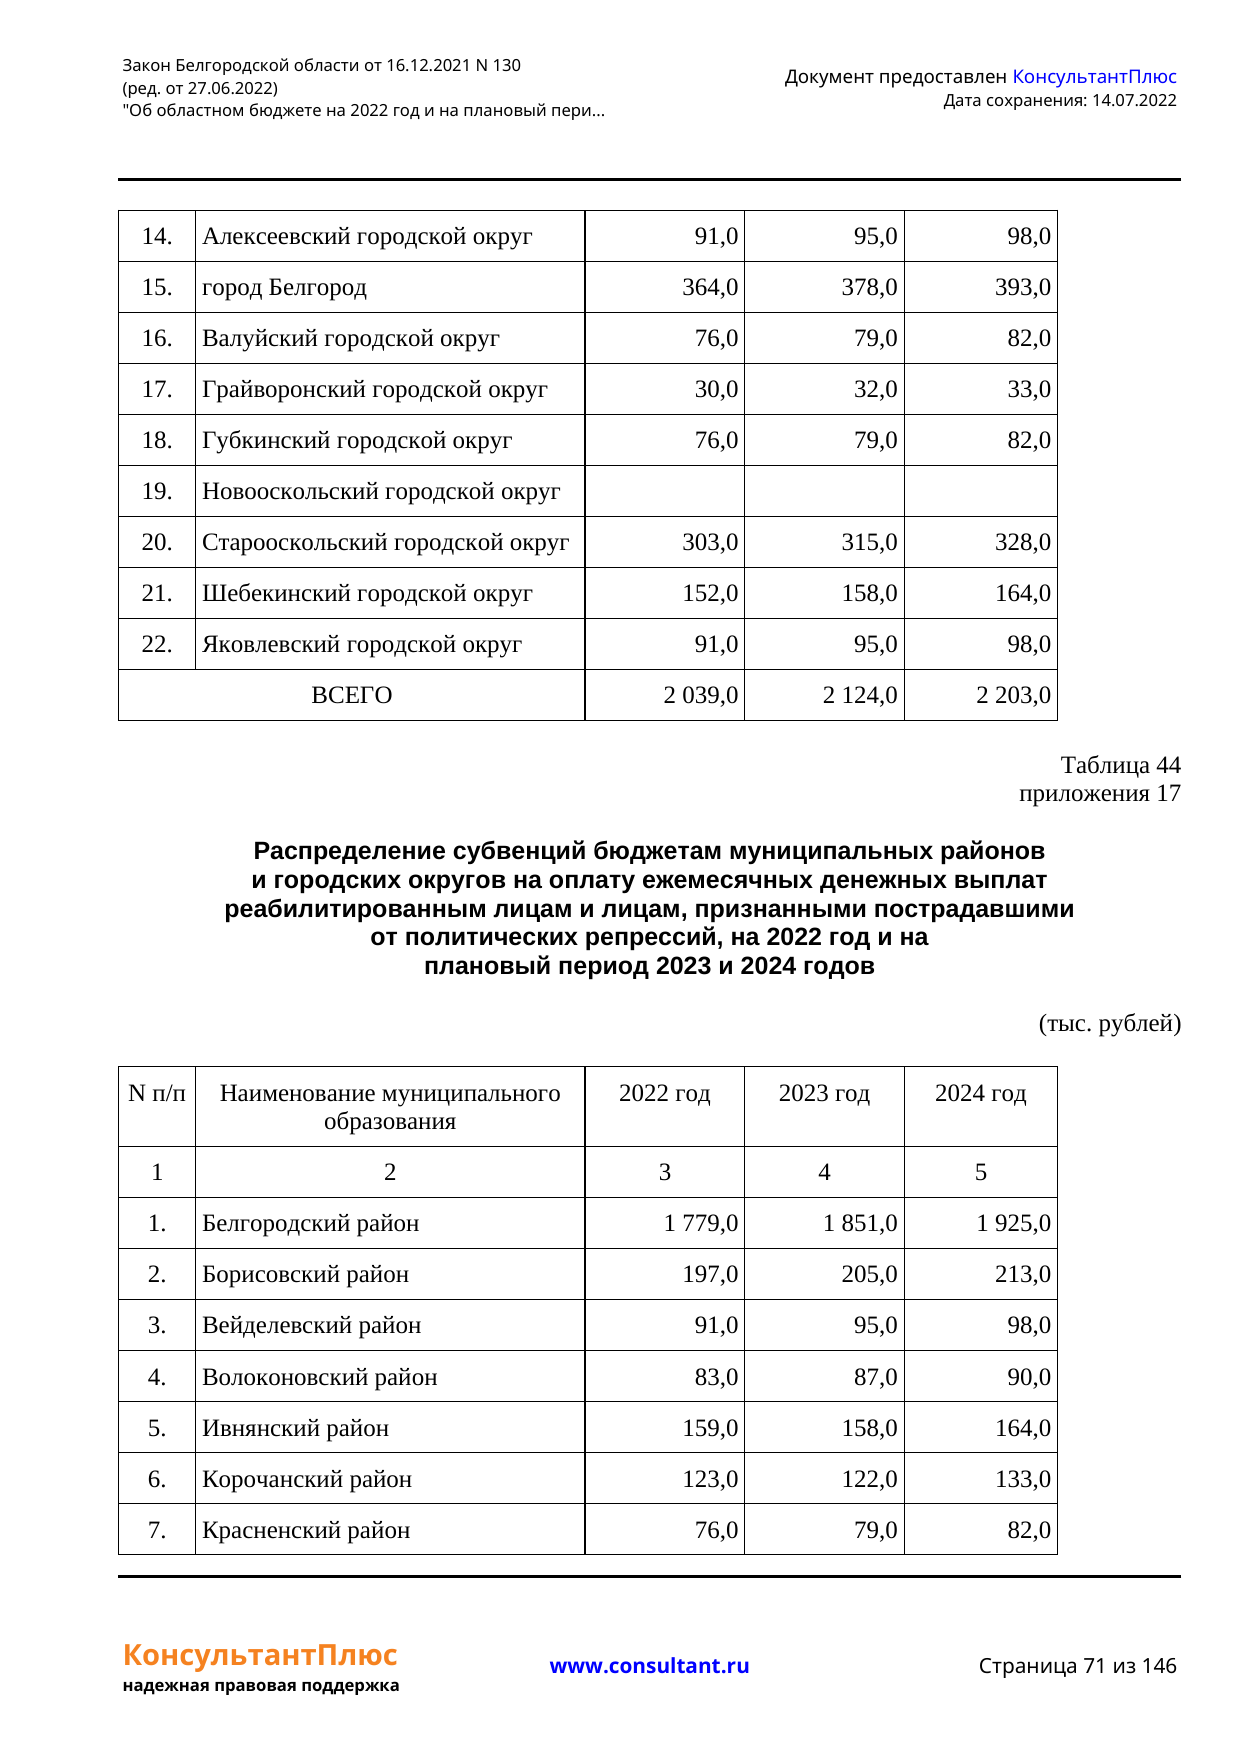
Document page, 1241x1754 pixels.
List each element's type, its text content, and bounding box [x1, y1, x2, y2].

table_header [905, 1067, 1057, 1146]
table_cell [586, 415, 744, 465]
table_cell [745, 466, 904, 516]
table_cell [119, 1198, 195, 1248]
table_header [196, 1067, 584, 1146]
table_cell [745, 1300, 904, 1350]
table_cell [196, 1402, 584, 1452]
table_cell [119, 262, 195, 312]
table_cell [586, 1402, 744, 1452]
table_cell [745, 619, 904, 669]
text Таблица 44 [118, 750, 1181, 778]
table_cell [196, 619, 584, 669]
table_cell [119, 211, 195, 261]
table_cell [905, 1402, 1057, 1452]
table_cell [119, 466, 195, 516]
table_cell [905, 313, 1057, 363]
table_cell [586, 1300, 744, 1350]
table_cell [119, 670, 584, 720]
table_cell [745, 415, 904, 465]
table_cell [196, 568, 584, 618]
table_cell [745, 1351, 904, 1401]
title от политических репрессий, на 2022 год и на [118, 922, 1181, 951]
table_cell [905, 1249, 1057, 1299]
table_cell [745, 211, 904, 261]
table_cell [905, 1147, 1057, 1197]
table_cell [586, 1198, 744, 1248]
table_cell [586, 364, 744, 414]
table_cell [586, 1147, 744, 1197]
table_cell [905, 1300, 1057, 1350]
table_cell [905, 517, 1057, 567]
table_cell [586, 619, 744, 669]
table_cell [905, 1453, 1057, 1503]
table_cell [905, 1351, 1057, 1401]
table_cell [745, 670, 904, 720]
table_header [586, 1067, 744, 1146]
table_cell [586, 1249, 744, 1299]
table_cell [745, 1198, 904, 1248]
text (тыс. рублей) [118, 1008, 1181, 1037]
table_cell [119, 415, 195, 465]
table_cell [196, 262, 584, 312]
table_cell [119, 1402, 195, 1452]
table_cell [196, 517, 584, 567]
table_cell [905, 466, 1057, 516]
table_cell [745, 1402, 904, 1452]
title и городских округов на оплату ежемесячных денежных выплат [118, 865, 1181, 893]
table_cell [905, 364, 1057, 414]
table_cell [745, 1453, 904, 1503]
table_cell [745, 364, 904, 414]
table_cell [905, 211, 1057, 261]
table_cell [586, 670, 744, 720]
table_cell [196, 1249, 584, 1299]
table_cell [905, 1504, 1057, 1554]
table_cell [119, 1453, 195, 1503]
title плановый период 2023 и 2024 годов [118, 951, 1181, 980]
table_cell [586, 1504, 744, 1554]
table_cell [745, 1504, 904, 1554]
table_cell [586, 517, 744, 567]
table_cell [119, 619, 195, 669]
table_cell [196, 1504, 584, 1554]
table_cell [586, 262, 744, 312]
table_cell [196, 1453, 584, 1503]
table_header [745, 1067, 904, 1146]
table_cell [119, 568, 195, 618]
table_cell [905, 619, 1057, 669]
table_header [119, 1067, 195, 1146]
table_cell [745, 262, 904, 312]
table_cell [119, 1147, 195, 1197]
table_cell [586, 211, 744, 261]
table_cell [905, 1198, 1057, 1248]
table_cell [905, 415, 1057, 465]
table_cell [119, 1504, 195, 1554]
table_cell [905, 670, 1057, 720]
title Распределение субвенций бюджетам муниципальных районов [118, 836, 1181, 865]
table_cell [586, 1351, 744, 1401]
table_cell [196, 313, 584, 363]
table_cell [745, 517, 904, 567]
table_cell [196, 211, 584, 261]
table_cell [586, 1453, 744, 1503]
title реабилитированным лицам и лицам, признанными пострадавшими [118, 893, 1181, 922]
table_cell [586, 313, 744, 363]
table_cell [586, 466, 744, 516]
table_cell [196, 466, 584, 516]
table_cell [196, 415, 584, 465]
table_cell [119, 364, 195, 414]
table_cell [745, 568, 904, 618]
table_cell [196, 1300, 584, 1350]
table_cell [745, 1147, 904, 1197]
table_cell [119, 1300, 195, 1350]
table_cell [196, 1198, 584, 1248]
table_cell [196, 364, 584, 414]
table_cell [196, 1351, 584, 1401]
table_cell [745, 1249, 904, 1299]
text приложения 17 [118, 778, 1181, 807]
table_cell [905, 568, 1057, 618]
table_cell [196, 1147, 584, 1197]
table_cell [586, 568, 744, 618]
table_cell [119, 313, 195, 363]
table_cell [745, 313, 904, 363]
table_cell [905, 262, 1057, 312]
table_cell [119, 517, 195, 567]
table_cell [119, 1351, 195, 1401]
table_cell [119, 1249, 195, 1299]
